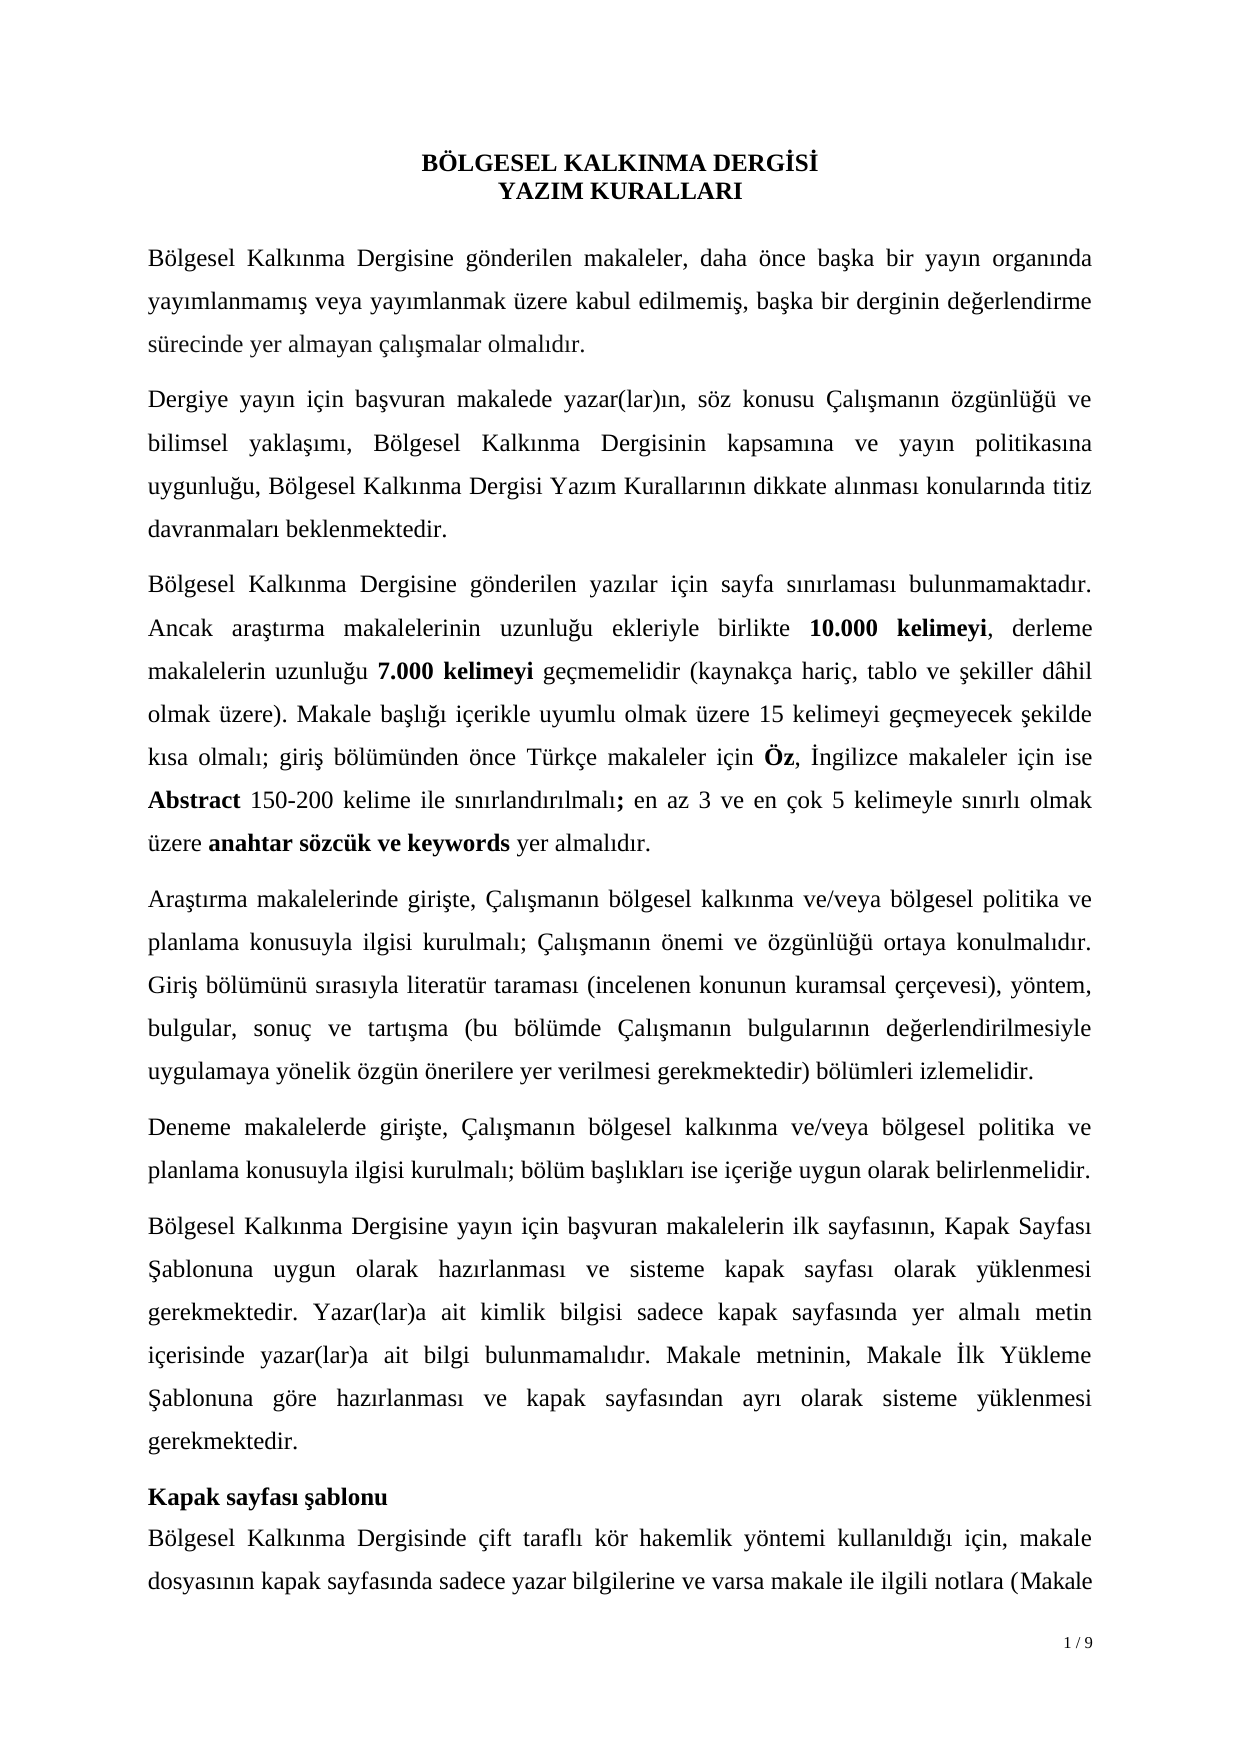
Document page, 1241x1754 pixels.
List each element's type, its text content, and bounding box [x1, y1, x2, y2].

text Deneme makalelerde girişte, Çalışmanın bölgesel kalkınma ve/veya bölgesel politika ve planlama konusuyla ilgisi kurulmalı; bölüm başlıkları ise içeriğe uygun olarak belirlenmelidir. [148, 1112, 1093, 1184]
text Araştırma makalelerinde girişte, Çalışmanın bölgesel kalkınma ve/veya bölgesel politika ve planlama konusuyla ilgisi kurulmalı; Çalışmanın önemi ve özgünlüğü ortaya konulmalıdır. Giriş bölümünü sırasıyla literatür taraması (incelenen konunun kuramsal çerçevesi), yöntem, bulgular, sonuç ve tartışma (bu bölümde Çalışmanın bulgularının değerlendirilmesiyle uygulamaya yönelik özgün önerilere yer verilmesi gerekmektedir) bölümleri izlemelidir. [148, 884, 1093, 1085]
text Bölgesel Kalkınma Dergisine yayın için başvuran makalelerin ilk sayfasının, Kapak Sayfası Şablonuna uygun olarak hazırlanması ve sisteme kapak sayfası olarak yüklenmesi gerekmektedir. Yazar(lar)a ait kimlik bilgisi sadece kapak sayfasında yer almalı metin içerisinde yazar(lar)a ait bilgi bulunmamalıdır. Makale metninin, Makale İlk Yükleme Şablonuna göre hazırlanması ve kapak sayfasından ayrı olarak sisteme yüklenmesi gerekmektedir. [148, 1211, 1093, 1455]
text Bölgesel Kalkınma Dergisine gönderilen yazılar için sayfa sınırlaması bulunmamaktadır. Ancak araştırma makalelerinin uzunluğu ekleriyle birlikte 10.000 kelimeyi, derleme makalelerin uzunluğu 7.000 kelimeyi geçmemelidir (kaynakça hariç, tablo ve şekiller dâhil olmak üzere). Makale başlığı içerikle uyumlu olmak üzere 15 kelimeyi geçmeyecek şekilde kısa olmalı; giriş bölümünden önce Türkçe makaleler için Öz, İngilizce makaleler için ise Abstract 150-200 kelime ile sınırlandırılmalı; en az 3 ve en çok 5 kelimeyle sınırlı olmak üzere anahtar sözcük ve keywords yer almalıdır. [148, 569, 1093, 857]
text BÖLGESEL KALKINMA DERGİSİ [148, 148, 1093, 176]
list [148, 1523, 1093, 1595]
text Kapak sayfası şablonu [148, 1482, 1093, 1511]
text Dergiye yayın için başvuran makalede yazar(lar)ın, söz konusu Çalışmanın özgünlüğü ve bilimsel yaklaşımı, Bölgesel Kalkınma Dergisinin kapsamına ve yayın politikasına uygunluğu, Bölgesel Kalkınma Dergisi Yazım Kurallarının dikkate alınması konularında titiz davranmaları beklenmektedir. [148, 384, 1093, 543]
text Bölgesel Kalkınma Dergisine gönderilen makaleler, daha önce başka bir yayın organında yayımlanmamış veya yayımlanmak üzere kabul edilmemiş, başka bir derginin değerlendirme sürecinde yer almayan çalışmalar olmalıdır. [148, 243, 1093, 358]
text YAZIM KURALLARI [148, 176, 1093, 205]
